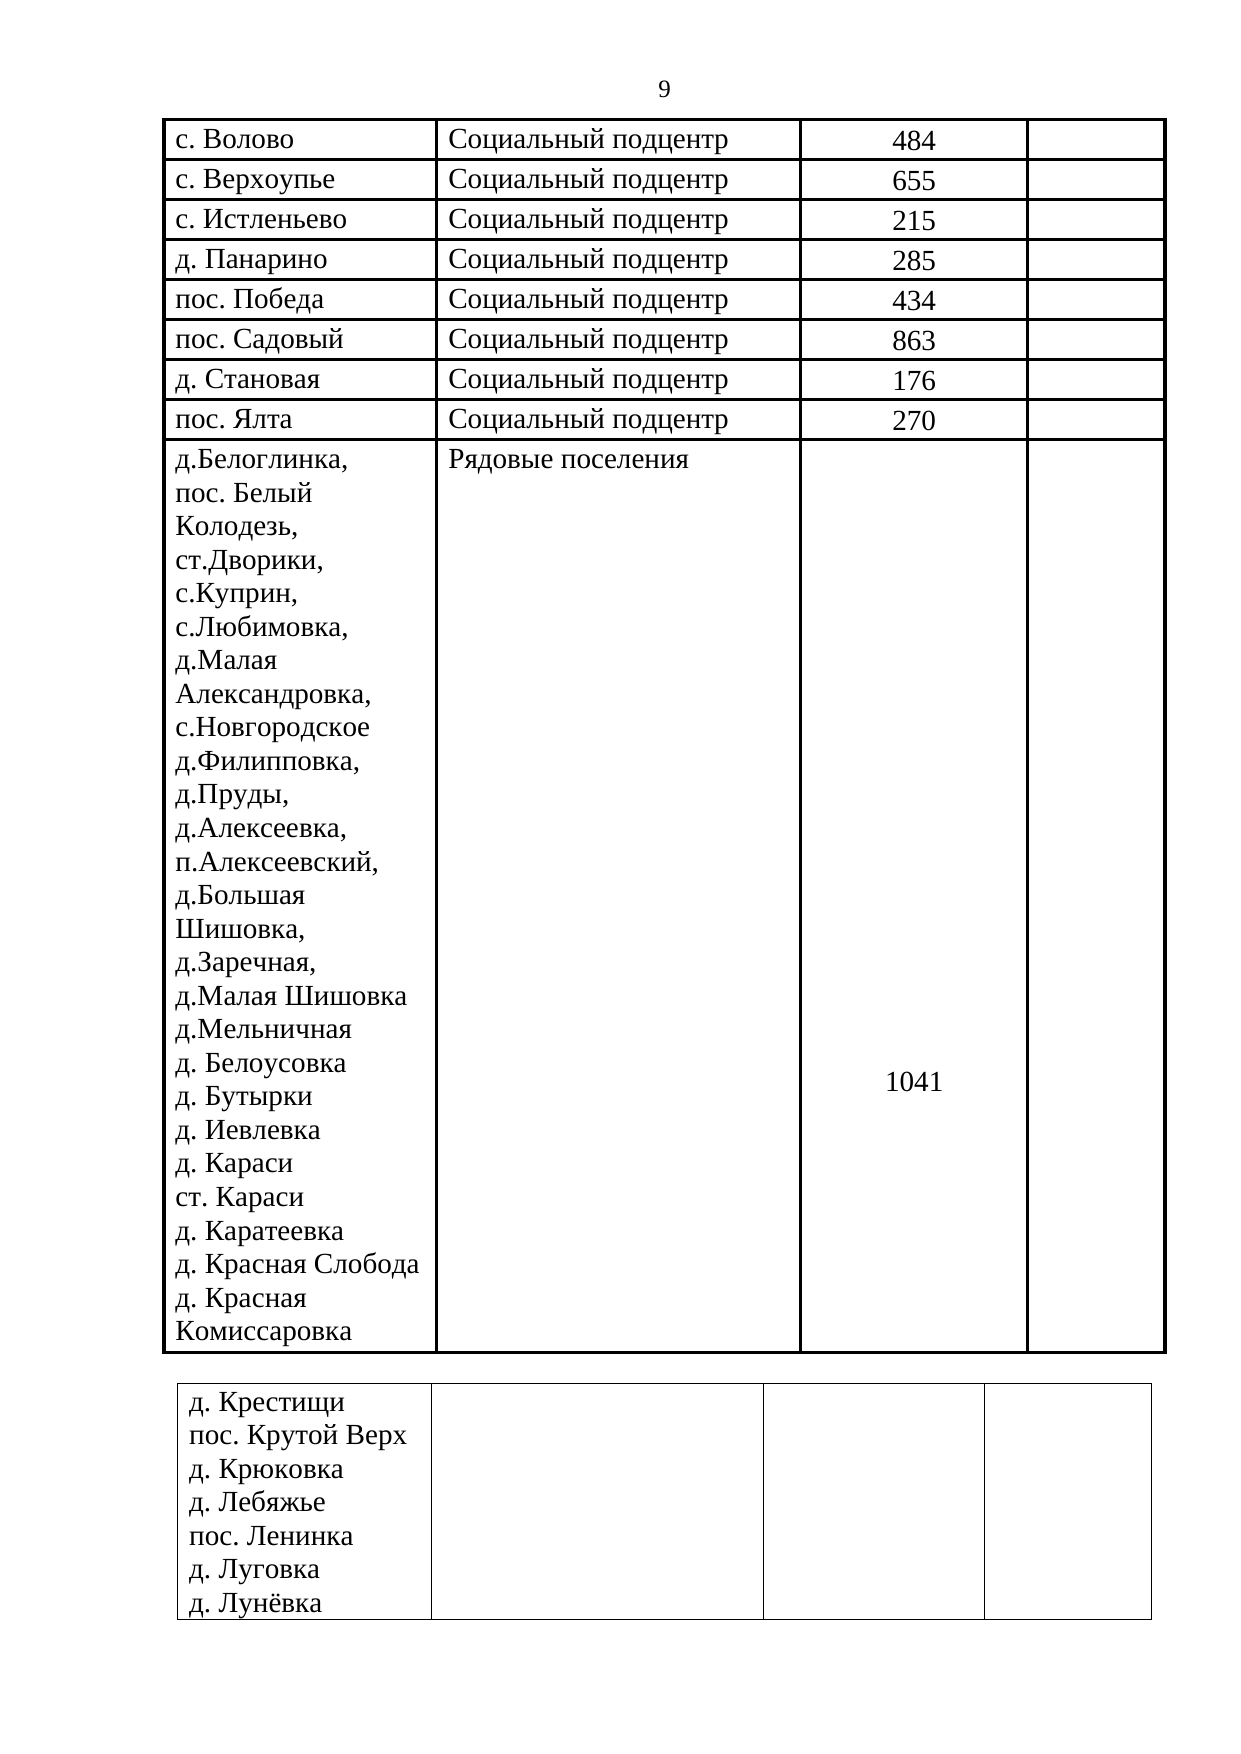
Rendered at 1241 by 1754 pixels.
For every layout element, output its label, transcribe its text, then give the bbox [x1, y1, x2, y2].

table_cell 270 [802, 401, 1026, 438]
table_cell пос. Садовый [166, 321, 435, 358]
table_cell д.Белоглинка, пос. Белый Колодезь, ст.Дворики, с.Куприн, с.Любимовка, д.Малая Александровка, с.Новгородское д.Филипповка, д.Пруды, д.Алексеевка, п.Алексеевский, д.Большая Шишовка, д.Заречная, д.Малая Шишовка д.Мельничная д. Белоусовка д. Бутырки д. Иевлевка д. Караси ст. Караси д. Каратеевка д. Красная Слобода д. Красная Комиссаровка [166, 441, 435, 1351]
table_cell пос. Победа [166, 281, 435, 318]
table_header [178, 1384, 431, 1619]
table_cell 285 [802, 241, 1026, 278]
table_cell [1029, 361, 1163, 398]
table_cell [1029, 161, 1163, 198]
table_header [764, 1384, 984, 1619]
table_cell 434 [802, 281, 1026, 318]
table_cell [1029, 401, 1163, 438]
table_cell с. Верхоупье [166, 161, 435, 198]
table_cell [1029, 281, 1163, 318]
table_cell 176 [802, 361, 1026, 398]
table_cell Социальный подцентр [438, 121, 799, 158]
table_cell [1029, 201, 1163, 238]
table_cell Социальный подцентр [438, 401, 799, 438]
table_cell пос. Ялта [166, 401, 435, 438]
table_header [432, 1384, 763, 1619]
table_cell Социальный подцентр [438, 321, 799, 358]
table_cell Социальный подцентр [438, 201, 799, 238]
table_cell д. Панарино [166, 241, 435, 278]
table_cell [1029, 321, 1163, 358]
table_cell Социальный подцентр [438, 241, 799, 278]
table_cell с. Истленьево [166, 201, 435, 238]
table_cell [1029, 121, 1163, 158]
table_cell Рядовые поселения [438, 441, 799, 1351]
table_cell 484 [802, 121, 1026, 158]
table_cell 215 [802, 201, 1026, 238]
table_cell 1041 [802, 441, 1026, 1351]
table_cell 655 [802, 161, 1026, 198]
table_header [985, 1384, 1151, 1619]
table_cell Социальный подцентр [438, 361, 799, 398]
table_cell д. Становая [166, 361, 435, 398]
table_cell 863 [802, 321, 1026, 358]
table_cell [1029, 441, 1163, 1351]
table_cell Социальный подцентр [438, 281, 799, 318]
table_cell Социальный подцентр [438, 161, 799, 198]
table_cell [1029, 241, 1163, 278]
table_cell с. Волово [166, 121, 435, 158]
